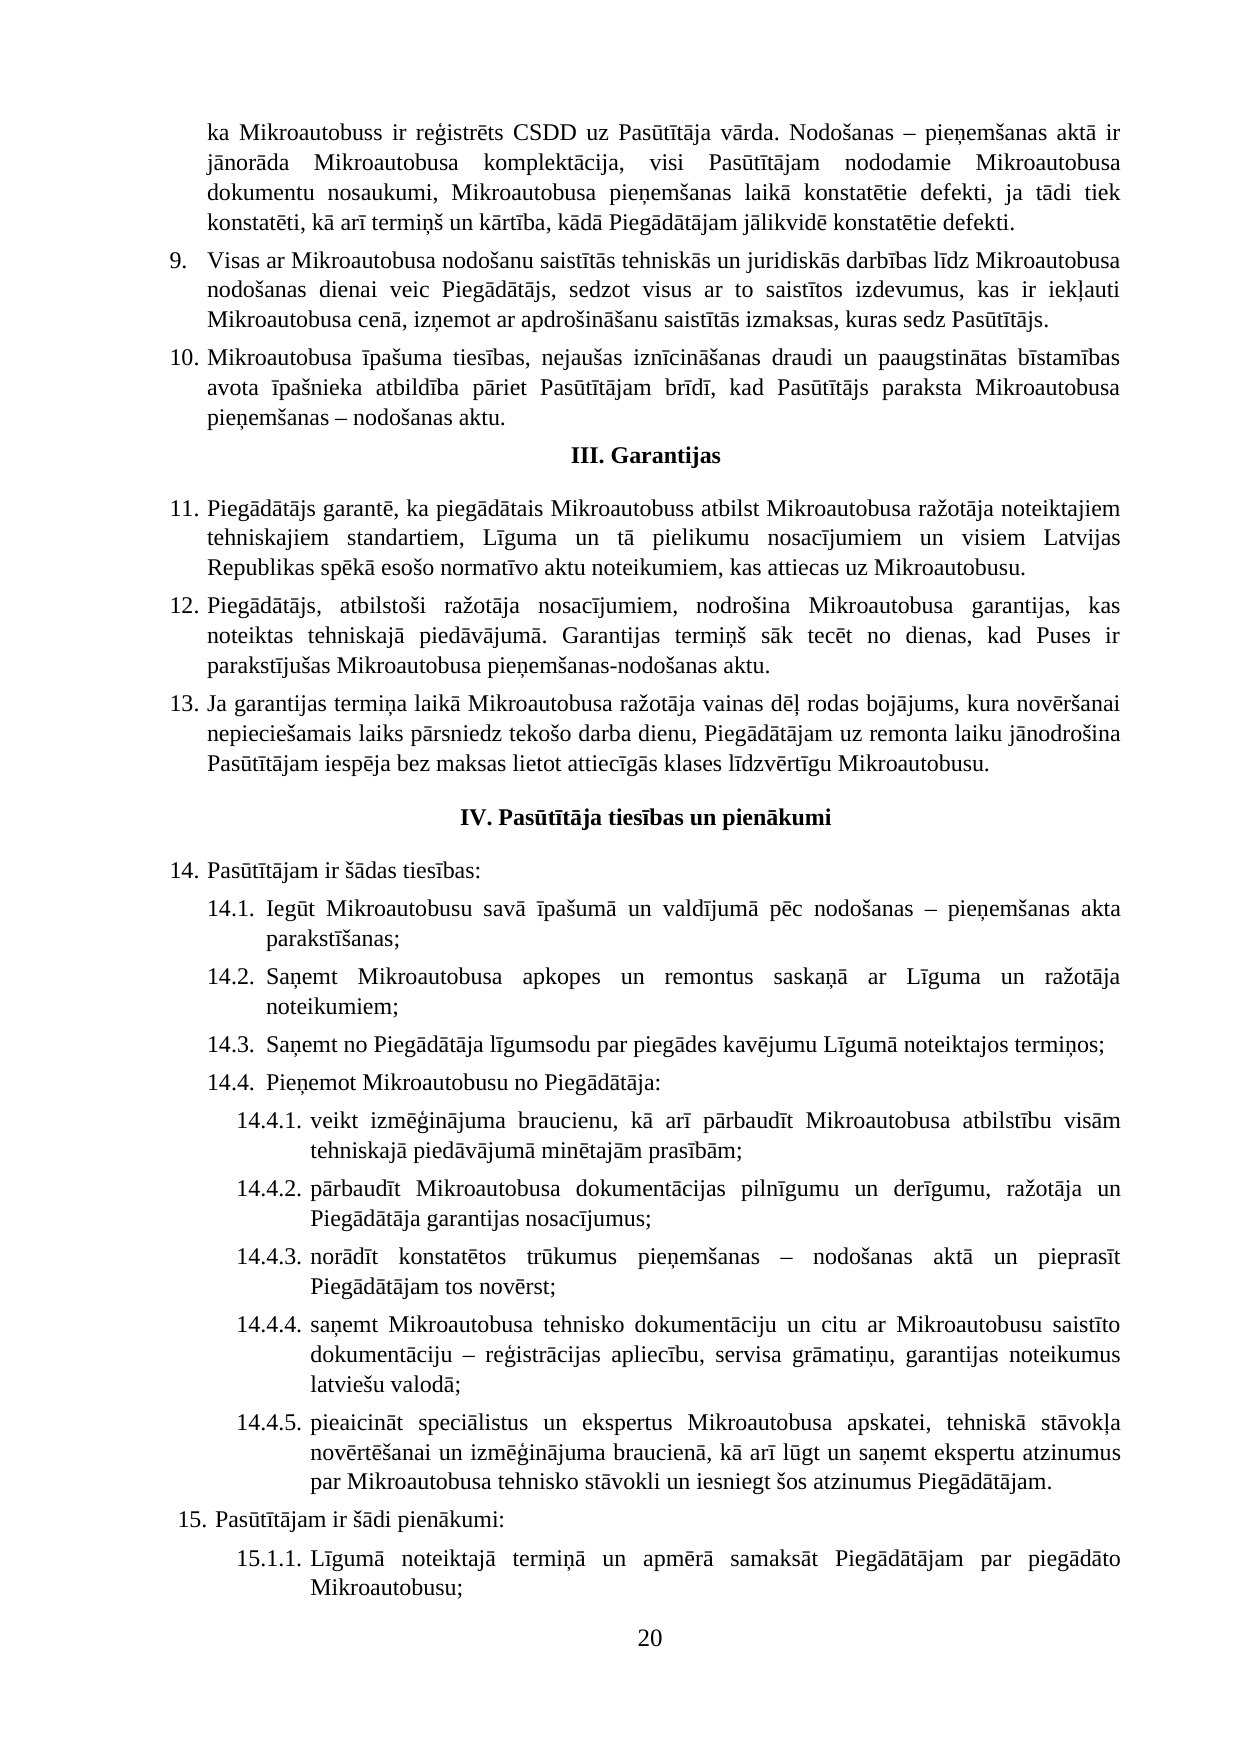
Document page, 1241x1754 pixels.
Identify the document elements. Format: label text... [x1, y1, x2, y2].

list Piegādātājs garantē, ka piegādātais Mikroautobuss atbilst Mikroautobusa ražotāja noteiktajiem tehniskajiem standartiem, Līguma un tā pielikumu nosacījumiem un visiem Latvijas Republikas spēkā esošo normatīvo aktu noteikumiem, kas attiecas uz Mikroautobusu. [169, 494, 1122, 581]
list Mikroautobusa īpašuma tiesības, nejaušas iznīcināšanas draudi un paaugstinātas bīstamības avota īpašnieka atbildība pāriet Pasūtītājam brīdī, kad Pasūtītājs paraksta Mikroautobusa pieņemšanas – nodošanas aktu. [169, 343, 1122, 431]
list Saņemt no Piegādātāja līgumsodu par piegādes kavējumu Līgumā noteiktajos termiņos; [207, 1030, 1122, 1058]
list Pieņemot Mikroautobusu no Piegādātāja: [207, 1068, 1122, 1096]
list Iegūt Mikroautobusu savā īpašumā un valdījumā pēc nodošanas – pieņemšanas akta parakstīšanas; [207, 894, 1122, 952]
list saņemt Mikroautobusa tehnisko dokumentāciju un citu ar Mikroautobusu saistīto dokumentāciju – reģistrācijas apliecību, servisa grāmatiņu, garantijas noteikumus latviešu valodā; [236, 1310, 1122, 1397]
list Visas ar Mikroautobusa nodošanu saistītās tehniskās un juridiskās darbības līdz Mikroautobusa nodošanas dienai veic Piegādātājs, sedzot visus ar to saistītos izdevumus, kas ir iekļauti Mikroautobusa cenā, izņemot ar apdrošināšanu saistītās izmaksas, kuras sedz Pasūtītājs. [169, 246, 1122, 333]
list Pasūtītājam ir šādi pienākumi: [177, 1505, 1122, 1533]
list norādīt konstatētos trūkumus pieņemšanas – nodošanas aktā un pieprasīt Piegādātājam tos novērst; [236, 1242, 1122, 1299]
list veikt izmēģinājuma braucienu, kā arī pārbaudīt Mikroautobusa atbilstību visām tehniskajā piedāvājumā minētajām prasībām; [236, 1106, 1122, 1164]
list Piegādātājs, atbilstoši ražotāja nosacījumiem, nodrošina Mikroautobusa garantijas, kas noteiktas tehniskajā piedāvājumā. Garantijas termiņš sāk tecēt no dienas, kad Puses ir parakstījušas Mikroautobusa pieņemšanas-nodošanas aktu. [169, 591, 1122, 678]
list Saņemt Mikroautobusa apkopes un remontus saskaņā ar Līguma un ražotāja noteikumiem; [207, 962, 1122, 1019]
list pārbaudīt Mikroautobusa dokumentācijas pilnīgumu un derīgumu, ražotāja un Piegādātāja garantijas nosacījumus; [236, 1174, 1122, 1232]
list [169, 118, 1122, 235]
list Pasūtītājam ir šādas tiesības: [169, 856, 1122, 884]
text IV. Pasūtītāja tiesības un pienākumi [169, 803, 1122, 831]
list pieaicināt speciālistus un ekspertus Mikroautobusa apskatei, tehniskā stāvokļa novērtēšanai un izmēģinājuma braucienā, kā arī lūgt un saņemt ekspertu atzinumus par Mikroautobusa tehnisko stāvokli un iesniegt šos atzinumus Piegādātājam. [236, 1408, 1122, 1495]
list Līgumā noteiktajā termiņā un apmērā samaksāt Piegādātājam par piegādāto Mikroautobusu; [236, 1543, 1122, 1601]
list Ja garantijas termiņa laikā Mikroautobusa ražotāja vainas dēļ rodas bojājums, kura novēršanai nepieciešamais laiks pārsniedz tekošo darba dienu, Piegādātājam uz remonta laiku jānodrošina Pasūtītājam iespēja bez maksas lietot attiecīgās klases līdzvērtīgu Mikroautobusu. [169, 689, 1122, 776]
text III. Garantijas [169, 441, 1122, 469]
